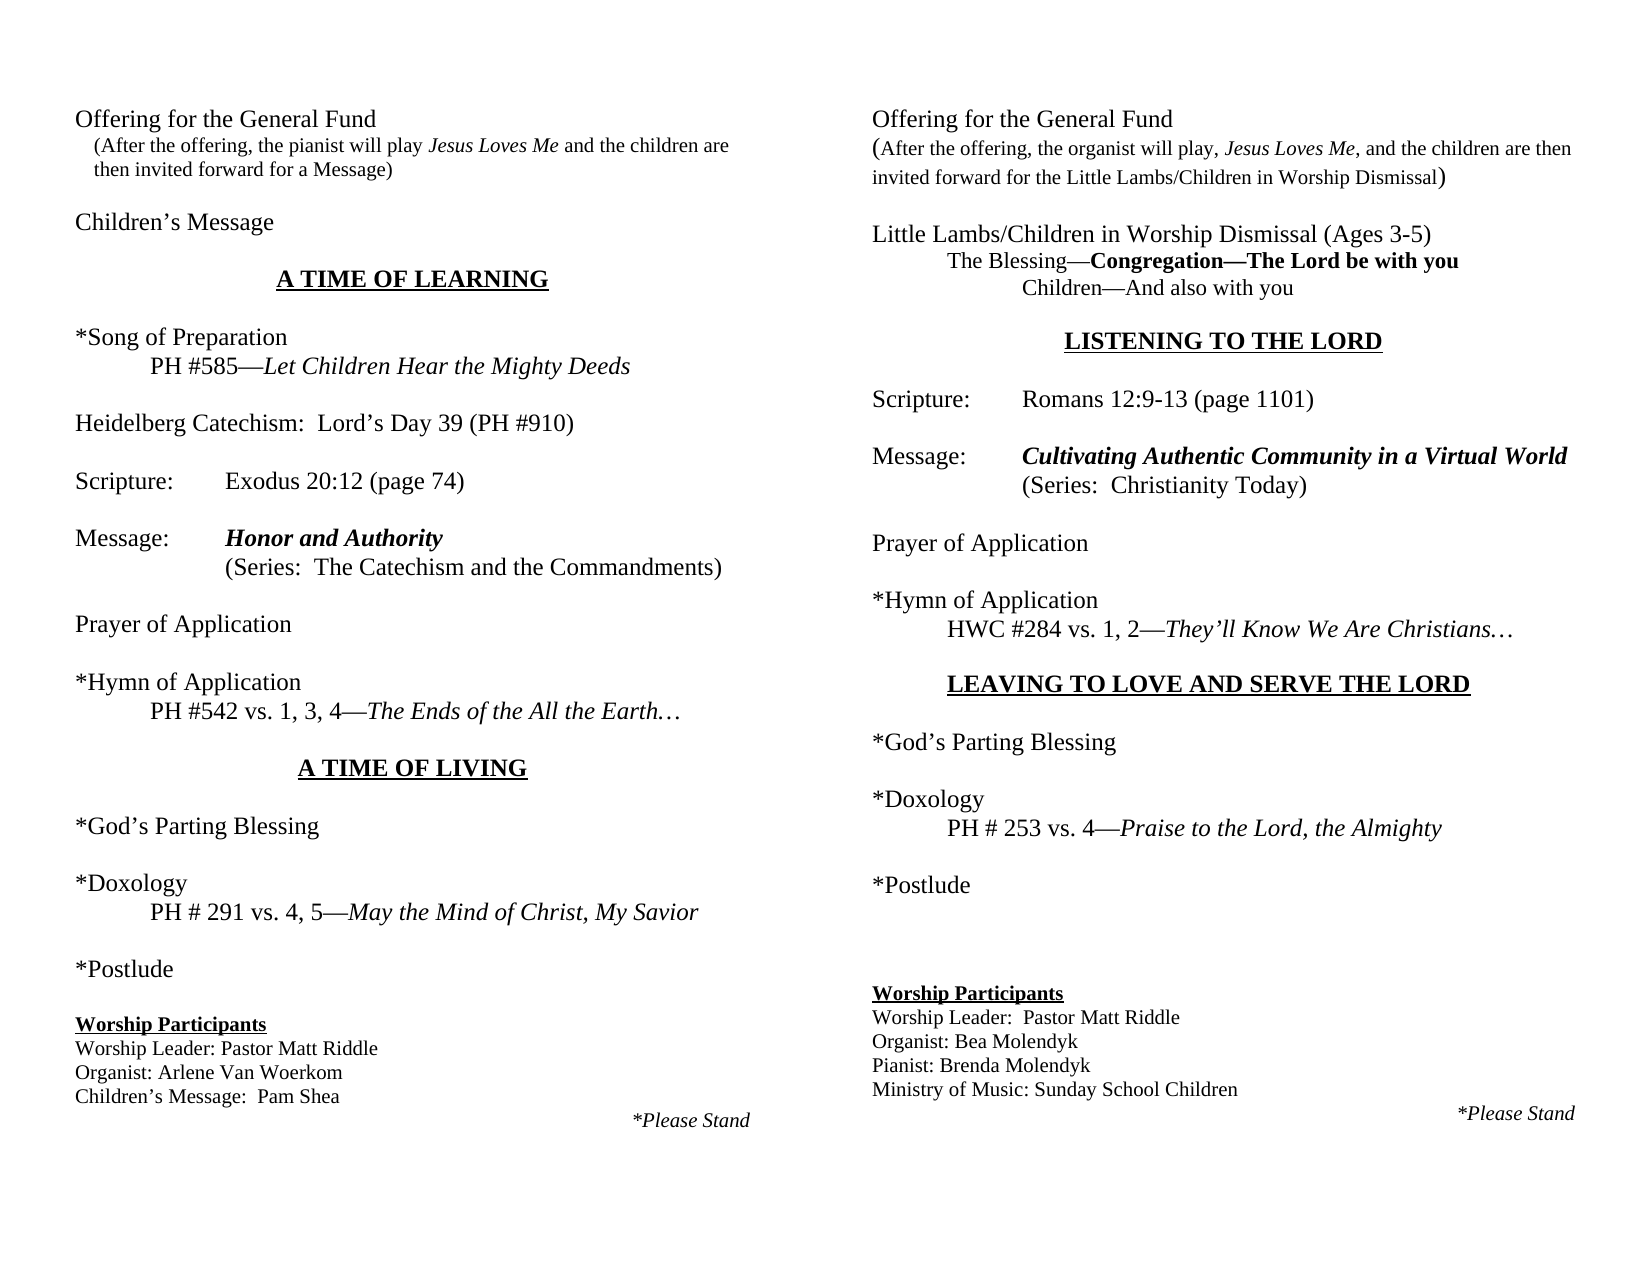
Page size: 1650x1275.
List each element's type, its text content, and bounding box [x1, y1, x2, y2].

text Heidelberg Catechism: Lord’s Day 39 (PH #910) [75, 408, 750, 437]
text Message: Honor and Authority [75, 523, 750, 552]
text LISTENING TO THE LORD [872, 327, 1575, 355]
text The Blessing—Congregation—The Lord be with you [872, 247, 1575, 274]
subtitle Worship Participants [872, 981, 1575, 1005]
text Scripture: Exodus 20:12 (page 74) [75, 466, 750, 494]
text (Series: The Catechism and the Commandments) [75, 552, 750, 581]
text Offering for the General Fund [75, 104, 750, 132]
text *Doxology [872, 784, 1575, 813]
text (After the offering, the pianist will play Jesus Loves Me and the children are then invited forward for a Message) [94, 132, 750, 181]
text PH #542 vs. 1, 3, 4—The Ends of the All the Earth… [75, 696, 750, 724]
text PH #585—Let Children Hear the Mighty Deeds [75, 351, 750, 379]
text Offering for the General Fund [872, 104, 1575, 132]
text (After the offering, the organist will play, Jesus Loves Me, and the children are then invited forward for the Little Lambs/Children in Worship Dismissal) [872, 132, 1575, 190]
text PH # 291 vs. 4, 5—May the Mind of Christ, My Savior [75, 897, 750, 926]
text LEAVING TO LOVE AND SERVE THE LORD [872, 669, 1575, 698]
text Worship Leader: Pastor Matt Riddle [872, 1005, 1575, 1029]
text Organist: Arlene Van Woerkom [75, 1060, 750, 1084]
text Organist: Bea Molendyk [872, 1029, 1575, 1053]
text *God’s Parting Blessing [75, 811, 750, 839]
text A TIME OF LEARNING [75, 264, 750, 293]
text *God’s Parting Blessing [872, 727, 1575, 755]
text *Hymn of Application [75, 667, 750, 696]
text HWC #284 vs. 1, 2—They’ll Know We Are Christians… [872, 614, 1575, 643]
text *Postlude [75, 954, 750, 983]
text Children’s Message [75, 207, 750, 236]
text Prayer of Application [872, 528, 1575, 557]
text *Please Stand [75, 1108, 750, 1132]
text *Please Stand [947, 1101, 1575, 1125]
text Children—And also with you [872, 274, 1575, 300]
text Little Lambs/Children in Worship Dismissal (Ages 3-5) [872, 219, 1575, 247]
text Scripture: Romans 12:9-13 (page 1101) [872, 384, 1575, 413]
subtitle Worship Participants [75, 1012, 750, 1036]
text Message: Cultivating Authentic Community in a Virtual World (Series: Christianity Today) [872, 442, 1575, 499]
text Ministry of Music: Sunday School Children [872, 1077, 1575, 1101]
text Prayer of Application [75, 609, 750, 638]
text *Song of Preparation [75, 322, 750, 351]
text *Postlude [872, 870, 1575, 899]
text *Doxology [75, 868, 750, 897]
text PH # 253 vs. 4—Praise to the Lord, the Almighty [872, 813, 1575, 842]
text *Hymn of Application [872, 585, 1575, 614]
text Pianist: Brenda Molendyk [872, 1053, 1575, 1077]
text Worship Leader: Pastor Matt Riddle [75, 1036, 750, 1060]
text Children’s Message: Pam Shea [75, 1084, 750, 1108]
subtitle A TIME OF LIVING [75, 753, 750, 782]
